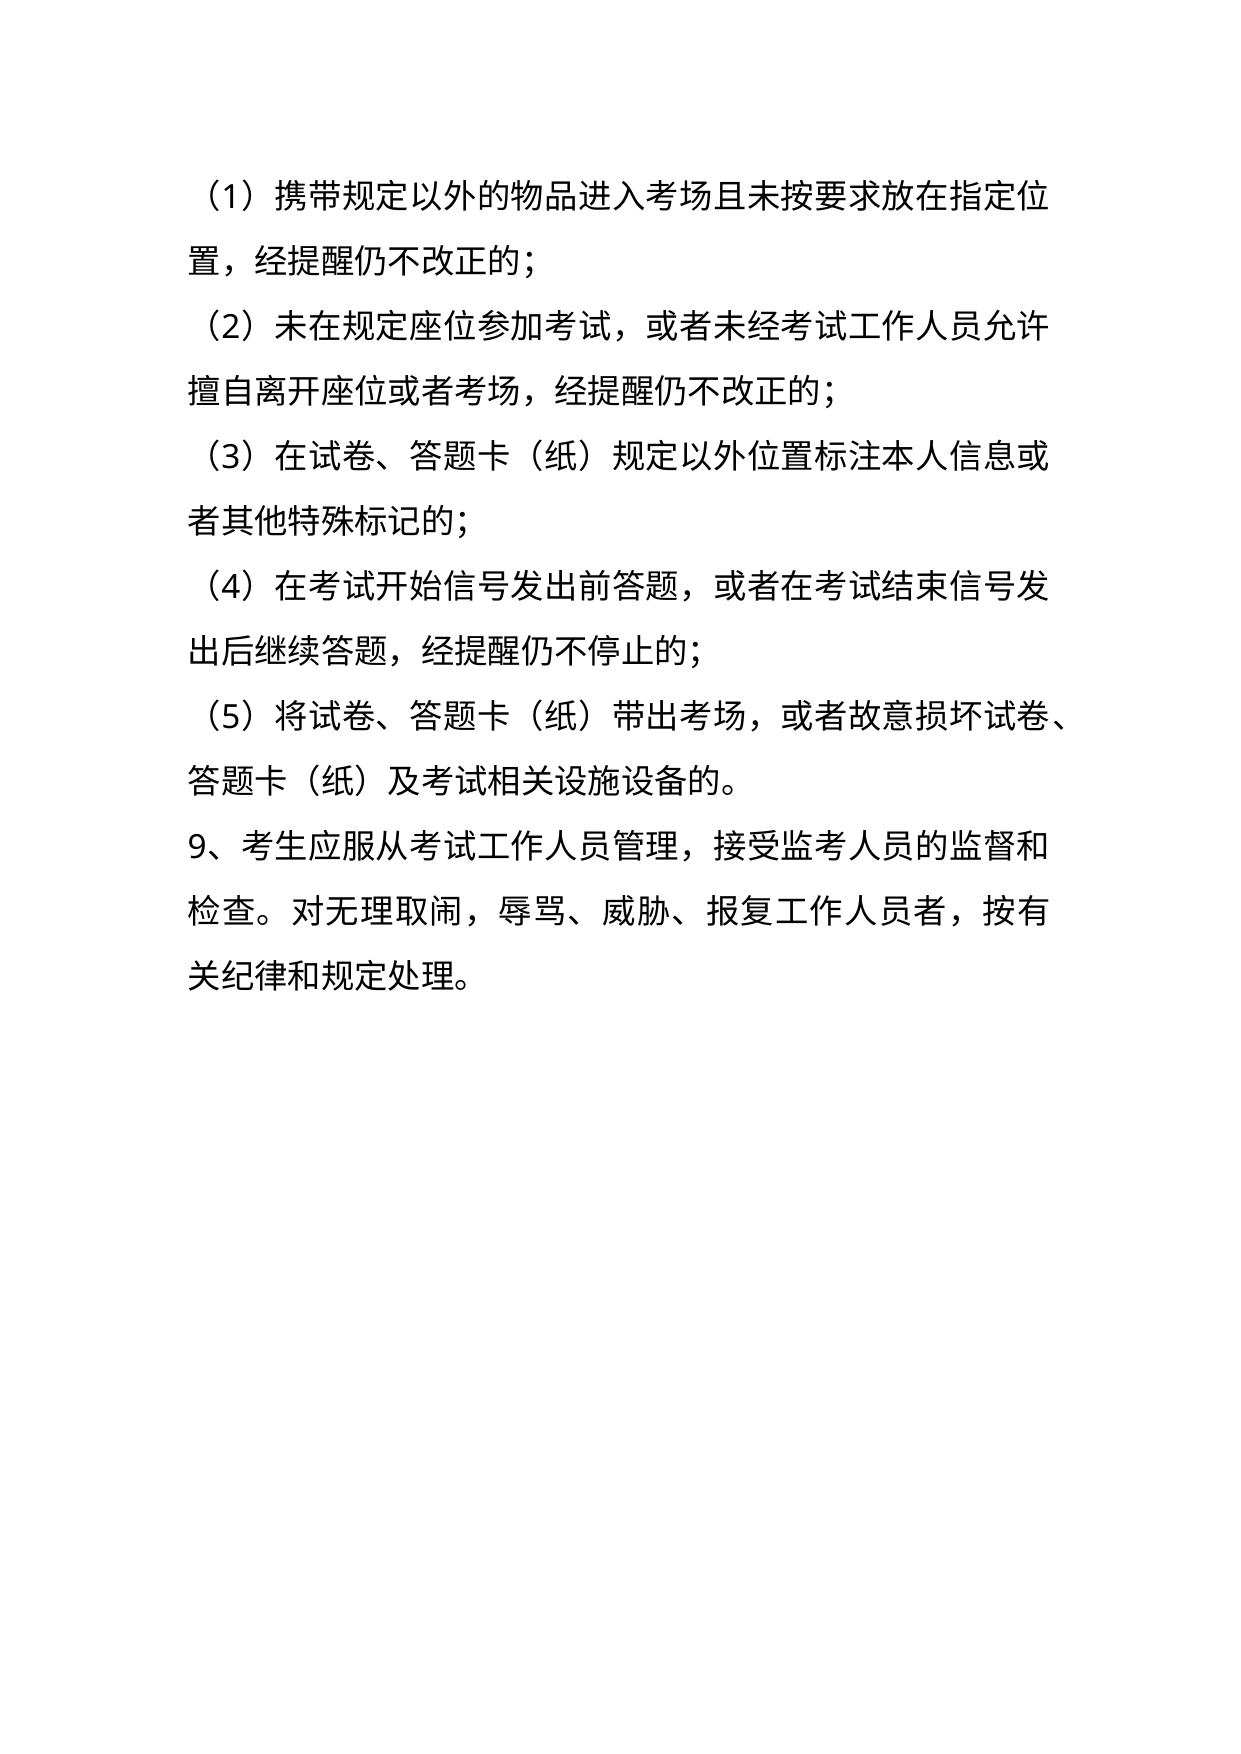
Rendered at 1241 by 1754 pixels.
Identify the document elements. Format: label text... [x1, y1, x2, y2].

text （4）在考试开始信号发出前答题，或者在考试结束信号发出后继续答题，经提醒仍不停止的； [187, 552, 1053, 682]
text 9、考生应服从考试工作人员管理，接受监考人员的监督和检查。对无理取闹，辱骂、威胁、报复工作人员者，按有关纪律和规定处理。 [187, 812, 1053, 1007]
text （5）将试卷、答题卡（纸）带出考场，或者故意损坏试卷、答题卡（纸）及考试相关设施设备的。 [187, 682, 1053, 812]
text （1）携带规定以外的物品进入考场且未按要求放在指定位置，经提醒仍不改正的； [187, 162, 1053, 292]
text （3）在试卷、答题卡（纸）规定以外位置标注本人信息或者其他特殊标记的； [187, 422, 1053, 552]
text （2）未在规定座位参加考试，或者未经考试工作人员允许擅自离开座位或者考场，经提醒仍不改正的； [187, 292, 1053, 422]
